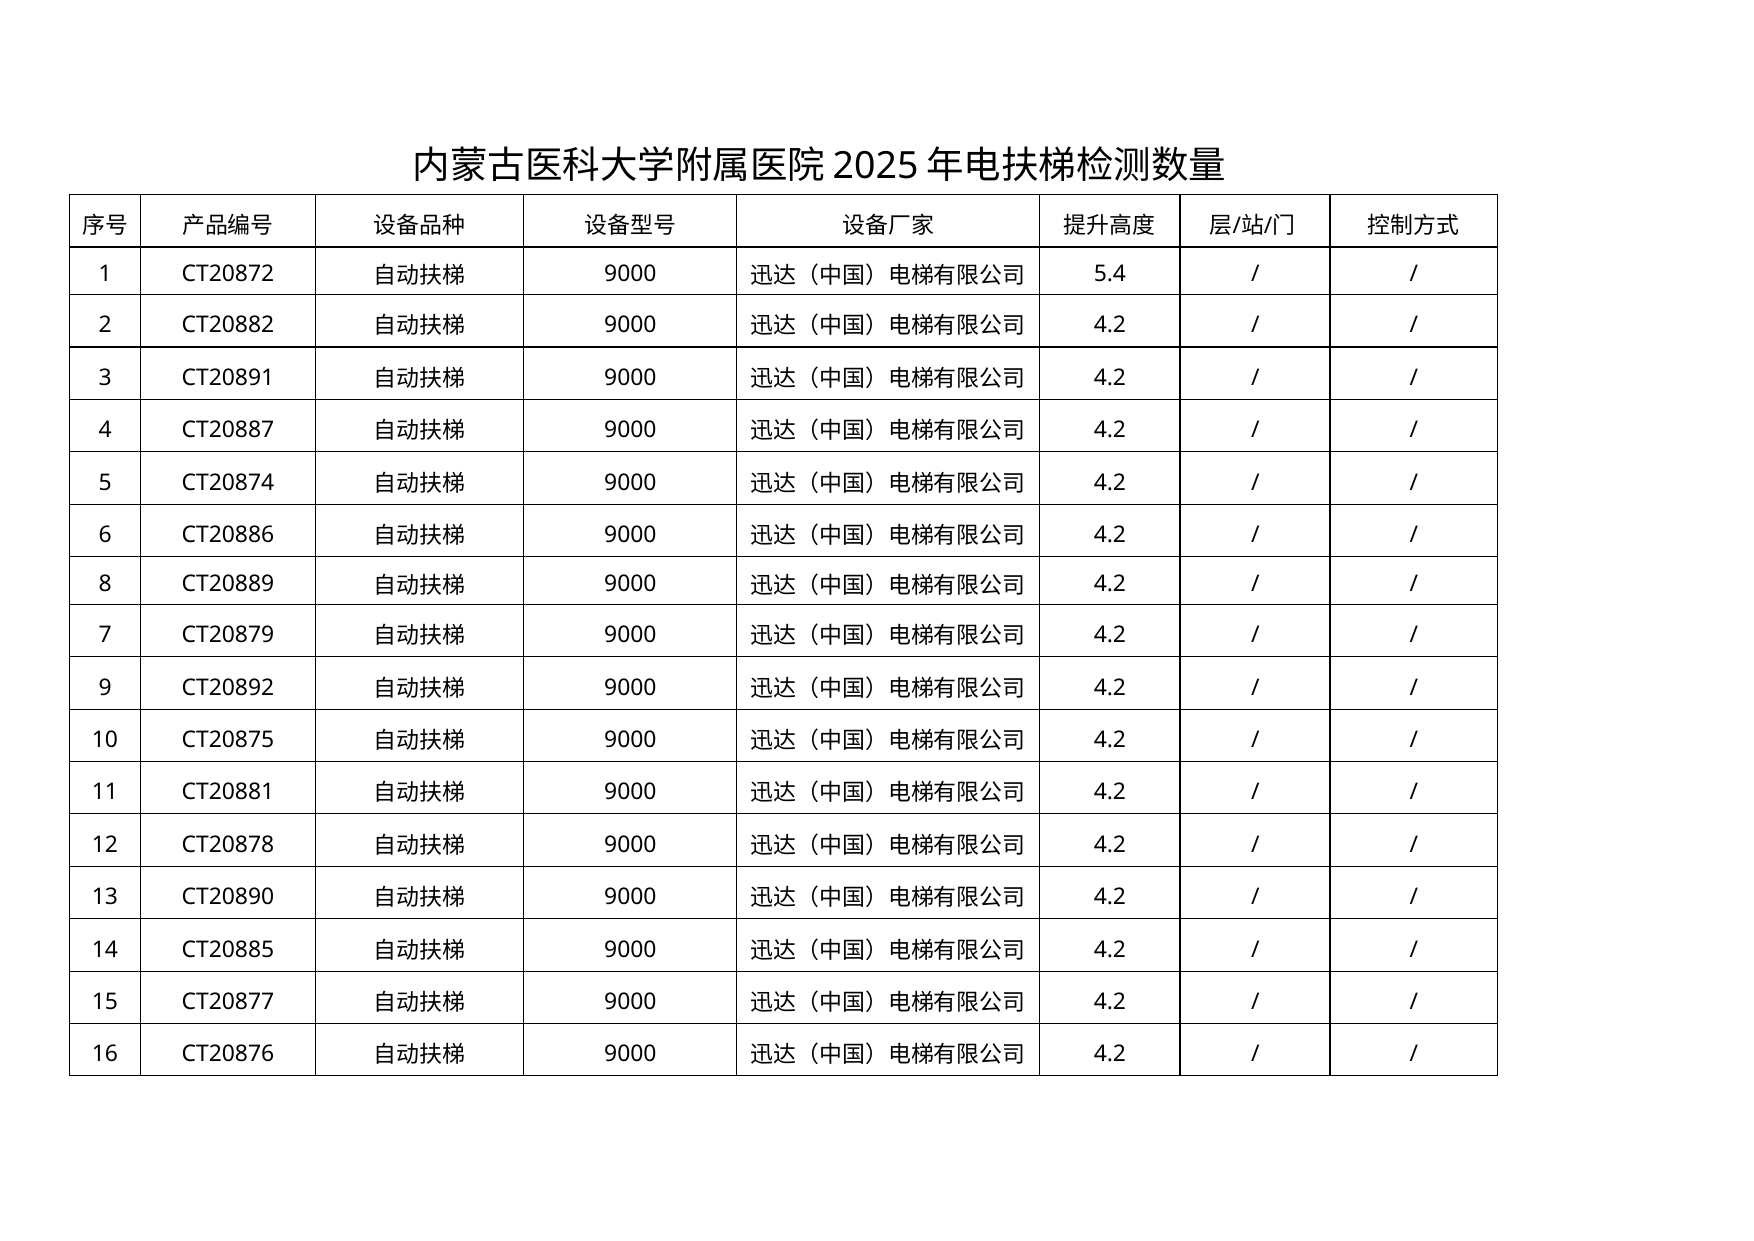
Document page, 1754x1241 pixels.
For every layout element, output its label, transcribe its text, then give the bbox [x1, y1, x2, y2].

table_cell 11 [70, 762, 140, 813]
table_cell 9000 [524, 557, 736, 604]
table_cell CT20889 [141, 557, 315, 604]
table_cell 14 [70, 919, 140, 971]
table_cell CT20872 [141, 248, 315, 294]
table_cell CT20885 [141, 919, 315, 971]
table_cell 自动扶梯 [316, 972, 523, 1023]
table_cell 迅达（中国）电梯有限公司 [737, 452, 1039, 504]
table_cell 自动扶梯 [316, 867, 523, 918]
table_cell 9 [70, 657, 140, 708]
table_header 控制方式 [1331, 195, 1497, 246]
table_cell / [1181, 295, 1329, 346]
table_cell 迅达（中国）电梯有限公司 [737, 295, 1039, 346]
table_cell 8 [70, 557, 140, 604]
table_cell 16 [70, 1024, 140, 1075]
table_cell / [1181, 657, 1329, 708]
table_cell 10 [70, 710, 140, 761]
table_cell 4.2 [1040, 295, 1179, 346]
table_cell / [1331, 348, 1497, 399]
text 内蒙古医科大学附属医院2025年电扶梯检测数量 [150, 135, 1604, 190]
table_cell 9000 [524, 605, 736, 656]
table_cell 9000 [524, 867, 736, 918]
table_cell 9000 [524, 919, 736, 971]
table_cell 9000 [524, 248, 736, 294]
table_cell 4.2 [1040, 657, 1179, 708]
table_cell 迅达（中国）电梯有限公司 [737, 762, 1039, 813]
table_cell 4.2 [1040, 605, 1179, 656]
table_cell / [1331, 710, 1497, 761]
table_cell CT20874 [141, 452, 315, 504]
table_cell CT20881 [141, 762, 315, 813]
table_cell CT20877 [141, 972, 315, 1023]
table_cell 4.2 [1040, 505, 1179, 556]
table_cell 自动扶梯 [316, 400, 523, 451]
table_cell CT20886 [141, 505, 315, 556]
table_cell 自动扶梯 [316, 710, 523, 761]
table_cell 迅达（中国）电梯有限公司 [737, 814, 1039, 866]
table_cell 自动扶梯 [316, 1024, 523, 1075]
table_cell 迅达（中国）电梯有限公司 [737, 400, 1039, 451]
table_cell / [1181, 348, 1329, 399]
table_cell 9000 [524, 972, 736, 1023]
table_cell 自动扶梯 [316, 557, 523, 604]
table_cell 自动扶梯 [316, 605, 523, 656]
table_cell 4.2 [1040, 1024, 1179, 1075]
table_header 序号 [70, 195, 140, 246]
table_cell 6 [70, 505, 140, 556]
table_cell / [1181, 400, 1329, 451]
table_cell / [1181, 605, 1329, 656]
table_cell 9000 [524, 710, 736, 761]
table_header 层/站/门 [1181, 195, 1329, 246]
table_cell / [1331, 814, 1497, 866]
table_cell 自动扶梯 [316, 348, 523, 399]
table_cell / [1331, 505, 1497, 556]
table_cell 4.2 [1040, 348, 1179, 399]
table_cell 5.4 [1040, 248, 1179, 294]
table_cell CT20882 [141, 295, 315, 346]
table_cell 9000 [524, 657, 736, 708]
table_cell 自动扶梯 [316, 295, 523, 346]
table_cell CT20876 [141, 1024, 315, 1075]
table_cell 15 [70, 972, 140, 1023]
table_cell 4.2 [1040, 710, 1179, 761]
table_cell 自动扶梯 [316, 919, 523, 971]
table_cell CT20878 [141, 814, 315, 866]
table_cell / [1331, 452, 1497, 504]
table_cell / [1181, 557, 1329, 604]
table_cell 9000 [524, 505, 736, 556]
table_cell 4 [70, 400, 140, 451]
table_cell 4.2 [1040, 400, 1179, 451]
table_cell 4.2 [1040, 557, 1179, 604]
table_header 提升高度 [1040, 195, 1179, 246]
table_cell 迅达（中国）电梯有限公司 [737, 972, 1039, 1023]
table_cell 迅达（中国）电梯有限公司 [737, 657, 1039, 708]
table_cell / [1331, 919, 1497, 971]
table_cell 迅达（中国）电梯有限公司 [737, 348, 1039, 399]
table_header 设备品种 [316, 195, 523, 246]
table_cell 迅达（中国）电梯有限公司 [737, 1024, 1039, 1075]
table_cell 迅达（中国）电梯有限公司 [737, 710, 1039, 761]
table_cell 9000 [524, 348, 736, 399]
table_cell CT20890 [141, 867, 315, 918]
table_cell 2 [70, 295, 140, 346]
table_cell 4.2 [1040, 452, 1179, 504]
table_cell / [1331, 972, 1497, 1023]
table_cell 自动扶梯 [316, 762, 523, 813]
table_cell 9000 [524, 762, 736, 813]
table_cell / [1181, 972, 1329, 1023]
table_cell / [1331, 1024, 1497, 1075]
table_cell 5 [70, 452, 140, 504]
table_cell 7 [70, 605, 140, 656]
table_cell 迅达（中国）电梯有限公司 [737, 557, 1039, 604]
table_cell 自动扶梯 [316, 505, 523, 556]
table_cell / [1331, 295, 1497, 346]
table_cell / [1181, 867, 1329, 918]
table_cell 9000 [524, 295, 736, 346]
table_cell / [1181, 814, 1329, 866]
table_cell / [1181, 452, 1329, 504]
table_cell 4.2 [1040, 972, 1179, 1023]
table_cell 4.2 [1040, 762, 1179, 813]
table_header 设备型号 [524, 195, 736, 246]
table_header 设备厂家 [737, 195, 1039, 246]
table_cell 迅达（中国）电梯有限公司 [737, 867, 1039, 918]
table_cell 迅达（中国）电梯有限公司 [737, 248, 1039, 294]
table_cell 自动扶梯 [316, 657, 523, 708]
table_cell 迅达（中国）电梯有限公司 [737, 919, 1039, 971]
table_cell / [1181, 762, 1329, 813]
table_cell 自动扶梯 [316, 248, 523, 294]
table_cell 迅达（中国）电梯有限公司 [737, 505, 1039, 556]
table_cell / [1181, 248, 1329, 294]
table_cell / [1331, 557, 1497, 604]
table_cell / [1181, 710, 1329, 761]
table_cell / [1181, 1024, 1329, 1075]
table_cell 9000 [524, 400, 736, 451]
table_cell 4.2 [1040, 919, 1179, 971]
table_cell / [1331, 400, 1497, 451]
table_cell CT20879 [141, 605, 315, 656]
table_cell CT20892 [141, 657, 315, 708]
table_cell CT20891 [141, 348, 315, 399]
table_cell / [1331, 657, 1497, 708]
table_cell CT20887 [141, 400, 315, 451]
table_cell 4.2 [1040, 867, 1179, 918]
table_cell 1 [70, 248, 140, 294]
table_cell 自动扶梯 [316, 814, 523, 866]
table_cell / [1331, 762, 1497, 813]
table_cell 9000 [524, 1024, 736, 1075]
table_cell 3 [70, 348, 140, 399]
table_cell / [1181, 505, 1329, 556]
table_cell 自动扶梯 [316, 452, 523, 504]
table_cell / [1331, 605, 1497, 656]
table_cell 9000 [524, 814, 736, 866]
table_cell / [1331, 867, 1497, 918]
table_cell 迅达（中国）电梯有限公司 [737, 605, 1039, 656]
table_cell 4.2 [1040, 814, 1179, 866]
table_header 产品编号 [141, 195, 315, 246]
table_cell / [1331, 248, 1497, 294]
table_cell 9000 [524, 452, 736, 504]
table_cell / [1181, 919, 1329, 971]
table_cell CT20875 [141, 710, 315, 761]
table_cell 12 [70, 814, 140, 866]
table_cell 13 [70, 867, 140, 918]
